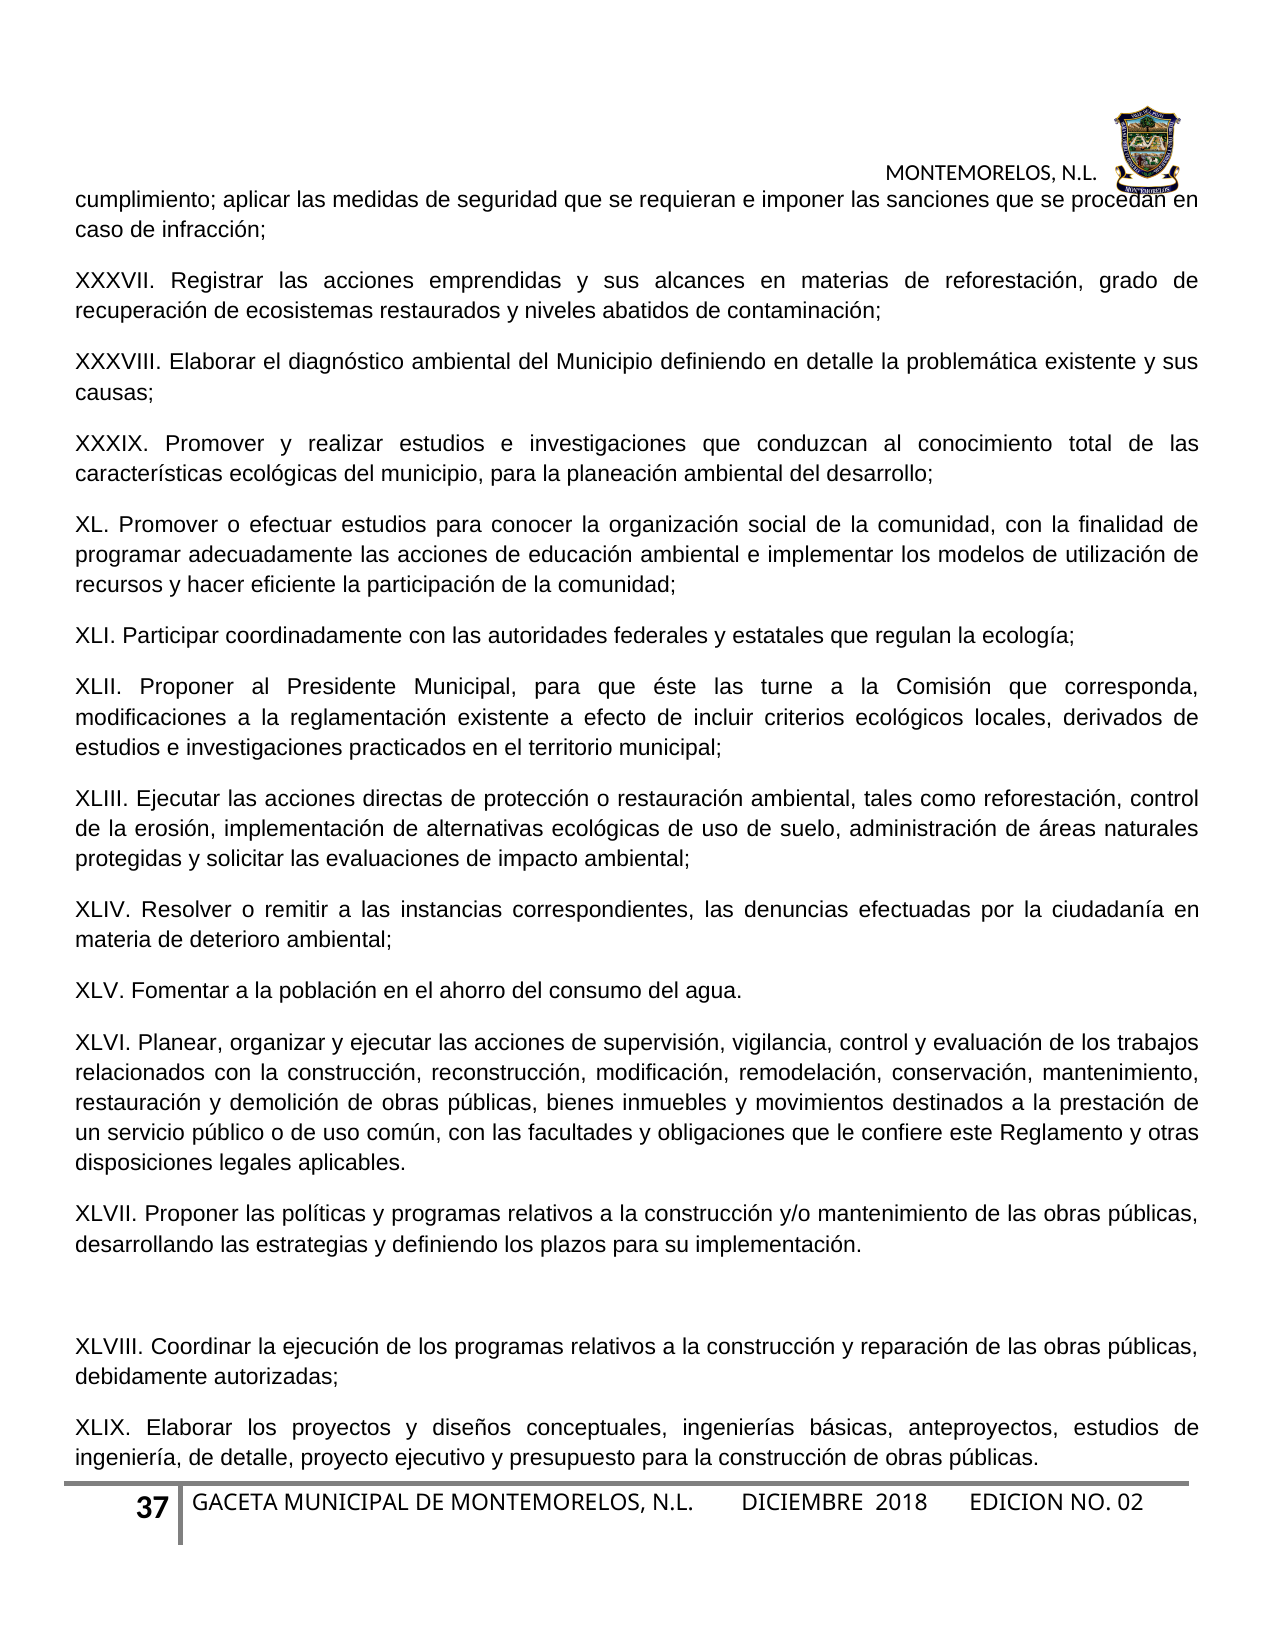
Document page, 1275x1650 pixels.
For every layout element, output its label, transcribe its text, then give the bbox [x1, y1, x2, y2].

text XXXIX. Promover y realizar estudios e investigaciones que conduzcan al conocimiento total de las características ecológicas del municipio, para la planeación ambiental del desarrollo; [75, 429, 1200, 486]
text XLI. Participar coordinadamente con las autoridades federales y estatales que regulan la ecología; [75, 622, 1200, 649]
text XLVI. Planear, organizar y ejecutar las acciones de supervisión, vigilancia, control y evaluación de los trabajos relacionados con la construcción, reconstrucción, modificación, remodelación, conservación, mantenimiento, restauración y demolición de obras públicas, bienes inmuebles y movimientos destinados a la prestación de un servicio público o de uso común, con las facultades y obligaciones que le confiere este Reglamento y otras disposiciones legales aplicables. [75, 1028, 1200, 1176]
text XLIV. Resolver o remitir a las instancias correspondientes, las denuncias efectuadas por la ciudadanía en materia de deterioro ambiental; [75, 896, 1200, 953]
text XL. Promover o efectuar estudios para conocer la organización social de la comunidad, con la finalidad de programar adecuadamente las acciones de educación ambiental e implementar los modelos de utilización de recursos y hacer eficiente la participación de la comunidad; [75, 511, 1200, 598]
text XLVIII. Coordinar la ejecución de los programas relativos a la construcción y reparación de las obras públicas, debidamente autorizadas; [75, 1333, 1200, 1389]
text XXXVIII. Elaborar el diagnóstico ambiental del Municipio definiendo en detalle la problemática existente y sus causas; [75, 348, 1200, 405]
text XXXVII. Registrar las acciones emprendidas y sus alcances en materias de reforestación, grado de recuperación de ecosistemas restaurados y niveles abatidos de contaminación; [75, 267, 1200, 324]
text XLII. Proponer al Presidente Municipal, para que éste las turne a la Comisión que corresponda, modificaciones a la reglamentación existente a efecto de incluir criterios ecológicos locales, derivados de estudios e investigaciones practicados en el territorio municipal; [75, 673, 1200, 760]
text XLVII. Proponer las políticas y programas relativos a la construcción y/o mantenimiento de las obras públicas, desarrollando las estrategias y definiendo los plazos para su implementación. [75, 1200, 1200, 1257]
picture [1112, 104, 1183, 186]
text XLV. Fomentar a la población en el ahorro del consumo del agua. [75, 977, 1200, 1004]
text XLIX. Elaborar los proyectos y diseños conceptuales, ingenierías básicas, anteproyectos, estudios de ingeniería, de detalle, proyecto ejecutivo y presupuesto para la construcción de obras públicas. [75, 1414, 1200, 1471]
text XLIII. Ejecutar las acciones directas de protección o restauración ambiental, tales como reforestación, control de la erosión, implementación de alternativas ecológicas de uso de suelo, administración de áreas naturales protegidas y solicitar las evaluaciones de impacto ambiental; [75, 785, 1200, 872]
